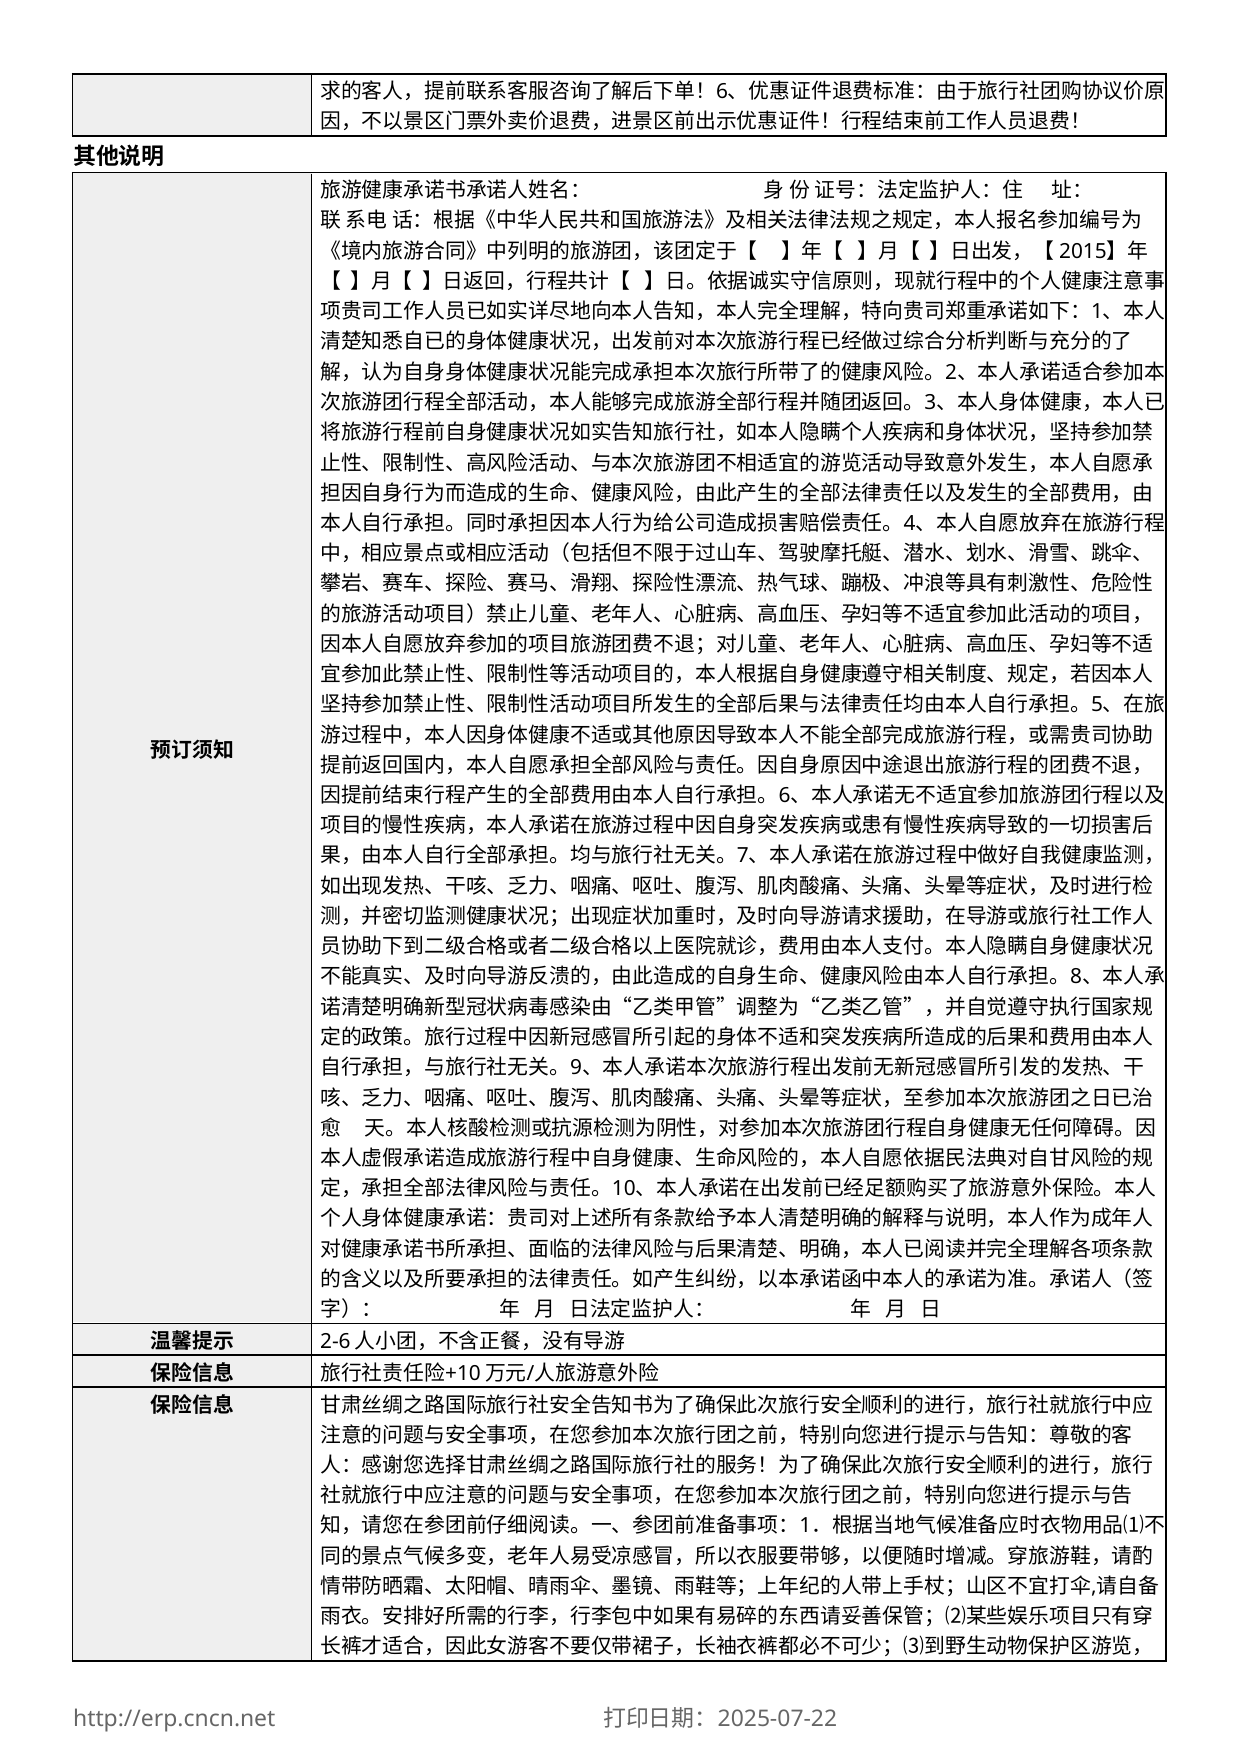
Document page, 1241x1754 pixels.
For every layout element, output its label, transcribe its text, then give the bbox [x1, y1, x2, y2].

table_cell 温馨提示 [73, 1324, 311, 1354]
table_cell 甘肃丝绸之路国际旅行社安全告知书 [312, 1388, 1165, 1660]
table_header 旅游健康承诺书 [312, 173, 1165, 1322]
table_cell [312, 75, 1165, 135]
table_cell 旅行社责任险+10万元/人旅游意外险 [312, 1356, 1165, 1386]
table_cell 保险信息 [73, 1388, 311, 1660]
table_header 预订须知 [73, 173, 311, 1322]
text 其他说明 [73, 138, 1167, 171]
table_cell 保险信息 [73, 1356, 311, 1386]
table_cell 2-6人小团，不含正餐，没有导游 [312, 1324, 1165, 1354]
table_cell 费用不包含 [73, 75, 311, 135]
